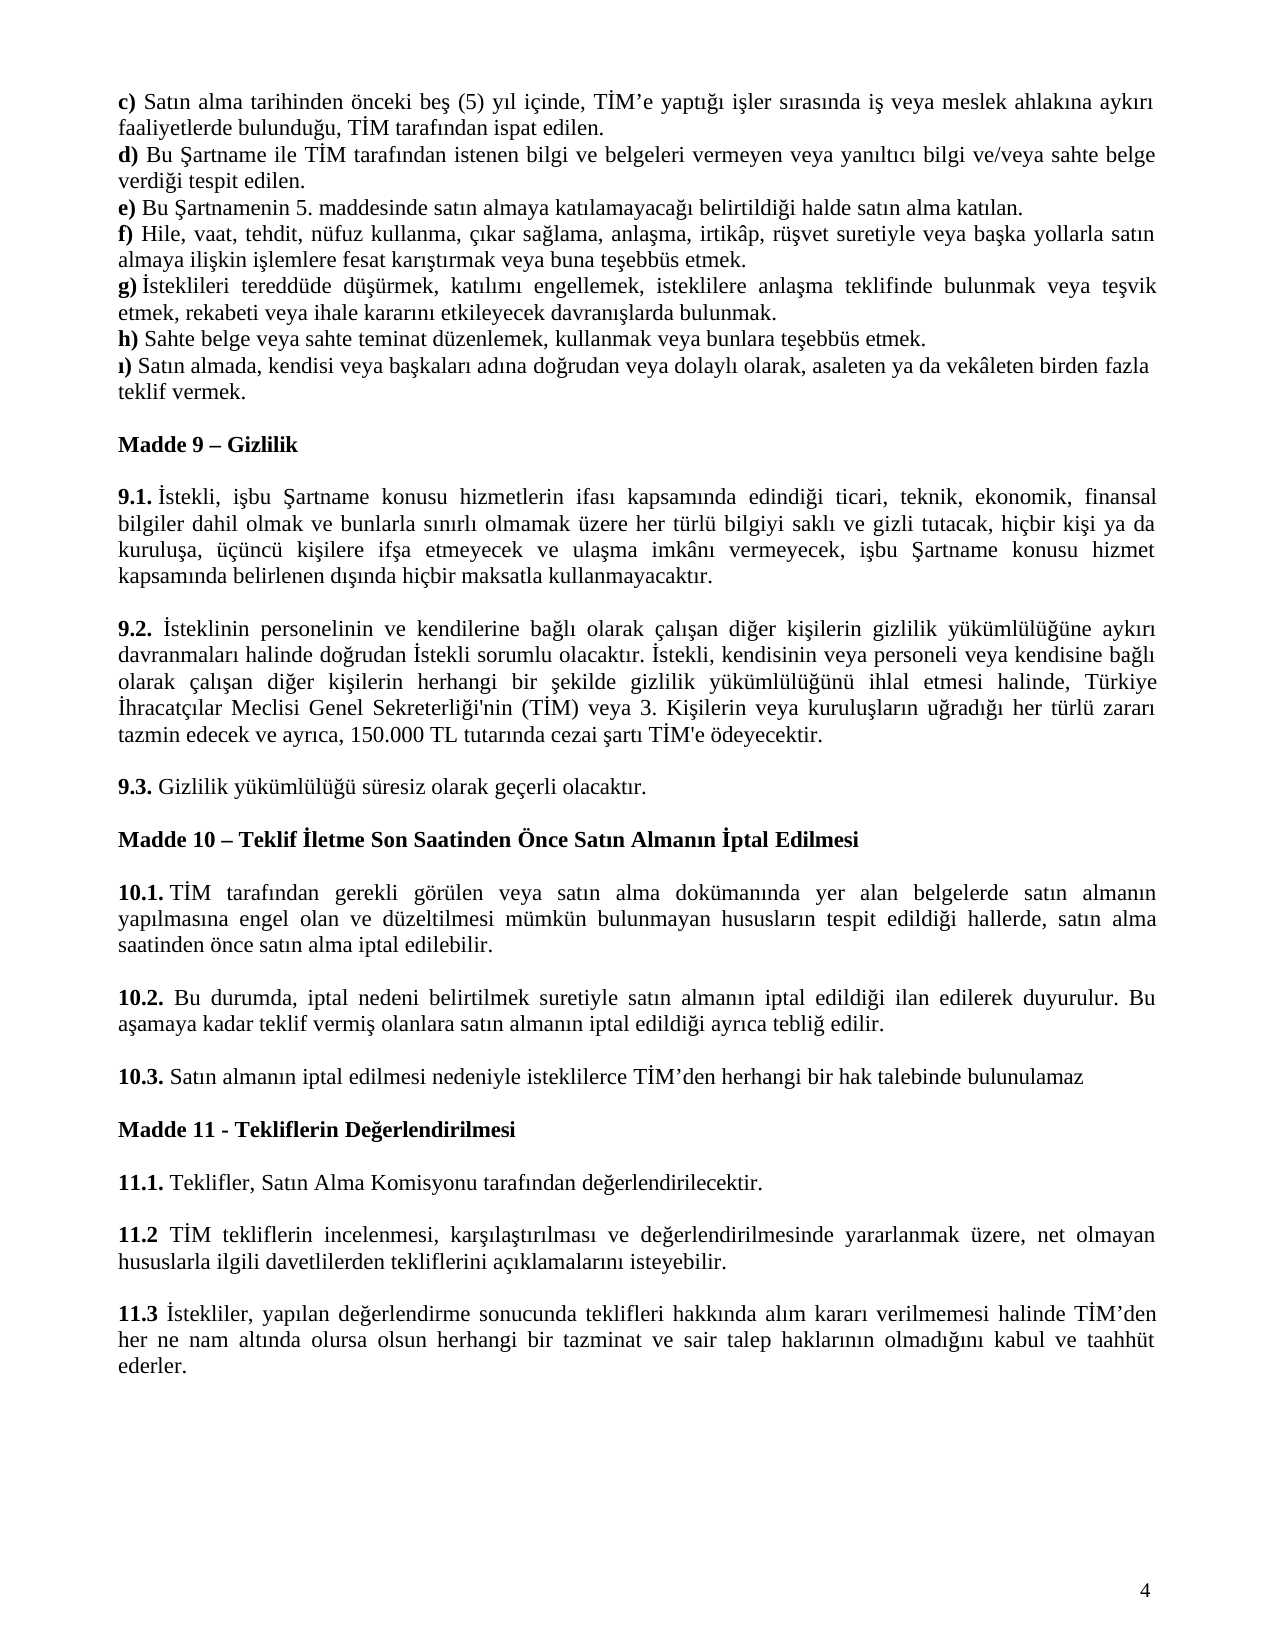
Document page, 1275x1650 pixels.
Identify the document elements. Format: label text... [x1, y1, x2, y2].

subtitle Madde 9 – Gizlilik [118, 431, 1169, 457]
list Bu Şartname ile TİM tarafından istenen bilgi ve belgeleri vermeyen veya yanıltıcı bilgi ve/veya sahte belge verdiği tespit edilen. [118, 141, 1157, 193]
subtitle Madde 11 - Tekliflerin Değerlendirilmesi [118, 1116, 1169, 1143]
list İsteklileri tereddüde düşürmek, katılımı engellemek, isteklilere anlaşma teklifinde bulunmak veya teşvik etmek, rekabeti veya ihale kararını etkileyecek davranışlarda bulunmak. [118, 273, 1157, 325]
list Teklifler, Satın Alma Komisyonu tarafından değerlendirilecektir. [118, 1168, 1169, 1195]
subtitle Madde 10 – Teklif İletme Son Saatinden Önce Satın Almanın İptal Edilmesi [118, 826, 1169, 853]
list Gizlilik yükümlülüğü süresiz olarak geçerli olacaktır. [118, 773, 1169, 799]
text 11.2 TİM tekliflerin incelenmesi, karşılaştırılması ve değerlendirilmesinde yararlanmak üzere, net olmayan hususlarla ilgili davetlilerden tekliflerini açıklamalarını isteyebilir. [118, 1221, 1157, 1274]
list Bu durumda, iptal nedeni belirtilmek suretiyle satın almanın iptal edildiği ilan edilerek duyurulur. Bu aşamaya kadar teklif vermiş olanlara satın almanın iptal edildiği ayrıca tebliğ edilir. [118, 984, 1157, 1037]
list Sahte belge veya sahte teminat düzenlemek, kullanmak veya bunlara teşebbüs etmek. [118, 325, 1169, 352]
list TİM tarafından gerekli görülen veya satın alma dokümanında yer alan belgelerde satın almanın yapılmasına engel olan ve düzeltilmesi mümkün bulunmayan hususların tespit edildiği hallerde, satın alma saatinden önce satın alma iptal edilebilir. [118, 879, 1157, 958]
text 11.3 İstekliler, yapılan değerlendirme sonucunda teklifleri hakkında alım kararı verilmemesi halinde TİM’den her ne nam altında olursa olsun herhangi bir tazminat ve sair talep haklarının olmadığını kabul ve taahhüt ederler. [118, 1300, 1157, 1379]
list Satın alma tarihinden önceki beş (5) yıl içinde, TİM’e yaptığı işler sırasında iş veya meslek ahlakına aykırı faaliyetlerde bulunduğu, TİM tarafından ispat edilen. [118, 88, 1156, 141]
text ı) Satın almada, kendisi veya başkaları adına doğrudan veya dolaylı olarak, asaleten ya da vekâleten birden fazla teklif vermek. [118, 352, 1169, 404]
list Bu Şartnamenin 5. maddesinde satın almaya katılamayacağı belirtildiği halde satın alma katılan. [118, 193, 1169, 220]
list Hile, vaat, tehdit, nüfuz kullanma, çıkar sağlama, anlaşma, irtikâp, rüşvet suretiyle veya başka yollarla satın almaya ilişkin işlemlere fesat karıştırmak veya buna teşebbüs etmek. [118, 220, 1157, 273]
list İsteklinin personelinin ve kendilerine bağlı olarak çalışan diğer kişilerin gizlilik yükümlülüğüne aykırı davranmaları halinde doğrudan İstekli sorumlu olacaktır. İstekli, kendisinin veya personeli veya kendisine bağlı olarak çalışan diğer kişilerin herhangi bir şekilde gizlilik yükümlülüğünü ihlal etmesi halinde, Türkiye İhracatçılar Meclisi Genel Sekreterliği'nin (TİM) veya 3. Kişilerin veya kuruluşların uğradığı her türlü zararı tazmin edecek ve ayrıca, 150.000 TL tutarında cezai şartı TİM'e ödeyecektir. [118, 615, 1157, 747]
list Satın almanın iptal edilmesi nedeniyle isteklilerce TİM’den herhangi bir hak talebinde bulunulamaz [118, 1063, 1169, 1090]
list İstekli, işbu Şartname konusu hizmetlerin ifası kapsamında edindiği ticari, teknik, ekonomik, finansal bilgiler dahil olmak ve bunlarla sınırlı olmamak üzere her türlü bilgiyi saklı ve gizli tutacak, hiçbir kişi ya da kuruluşa, üçüncü kişilere ifşa etmeyecek ve ulaşma imkânı vermeyecek, işbu Şartname konusu hizmet kapsamında belirlenen dışında hiçbir maksatla kullanmayacaktır. [118, 483, 1157, 589]
